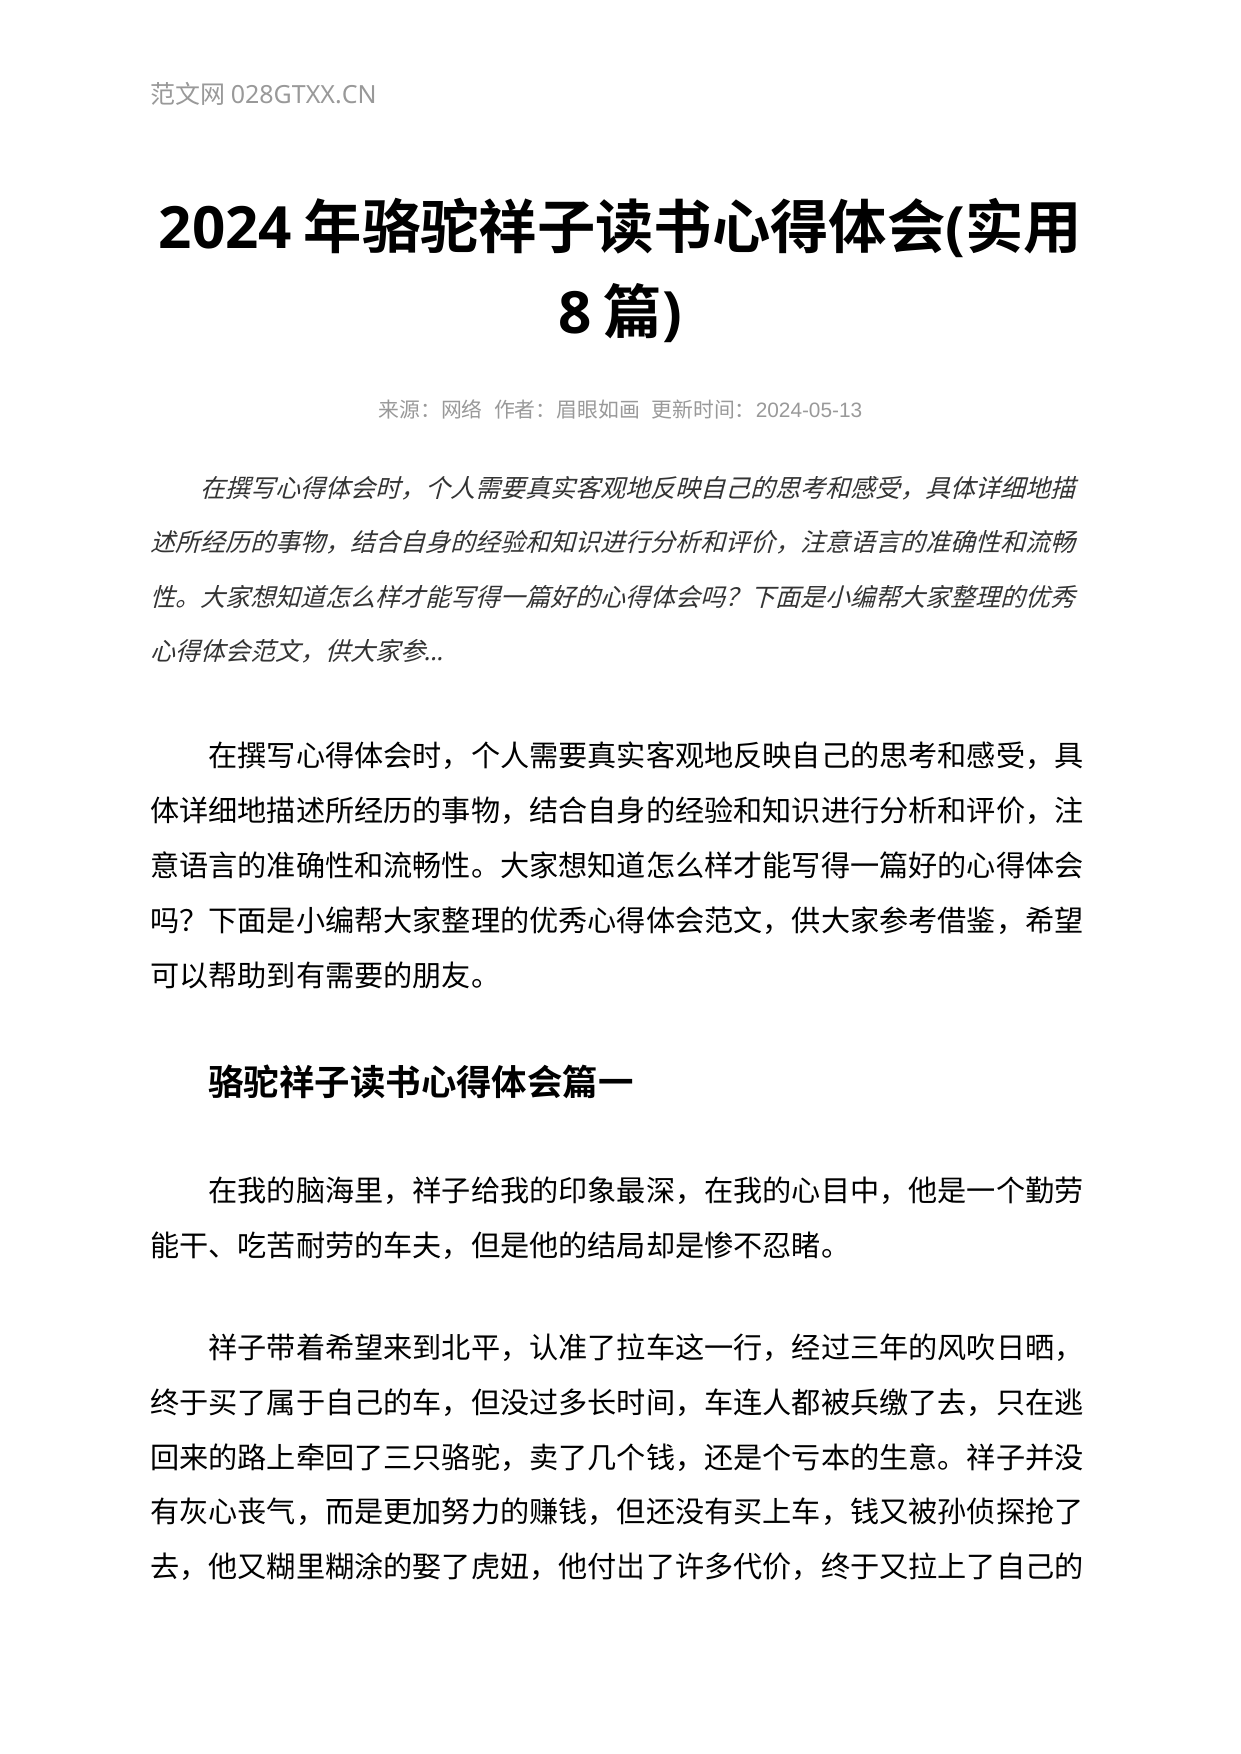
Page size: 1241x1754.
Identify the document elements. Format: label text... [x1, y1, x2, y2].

text 骆驼祥子读书心得体会篇一 [150, 1054, 1090, 1106]
subtitle 2024年骆驼祥子读书心得体会(实用8篇) [150, 181, 1090, 351]
text 在撰写心得体会时，个人需要真实客观地反映自己的思考和感受，具体详细地描述所经历的事物，结合自身的经验和知识进行分析和评价，注意语言的准确性和流畅性。大家想知道怎么样才能写得一篇好的心得体会吗？下面是小编帮大家整理的优秀心得体会范文，供大家参考借鉴，希望可以帮助到有需要的朋友。 [150, 733, 1090, 995]
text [150, 1324, 1090, 1586]
text 在我的脑海里，祥子给我的印象最深，在我的心目中，他是一个勤劳能干、吃苦耐劳的车夫，但是他的结局却是惨不忍睹。 [150, 1168, 1090, 1265]
text 来源：网络 作者：眉眼如画 更新时间：2024-05-13 [150, 398, 1090, 422]
text 在撰写心得体会时，个人需要真实客观地反映自己的思考和感受，具体详细地描述所经历的事物，结合自身的经验和知识进行分析和评价，注意语言的准确性和流畅性。大家想知道怎么样才能写得一篇好的心得体会吗？下面是小编帮大家整理的优秀心得体会范文，供大家参... [150, 468, 1090, 668]
